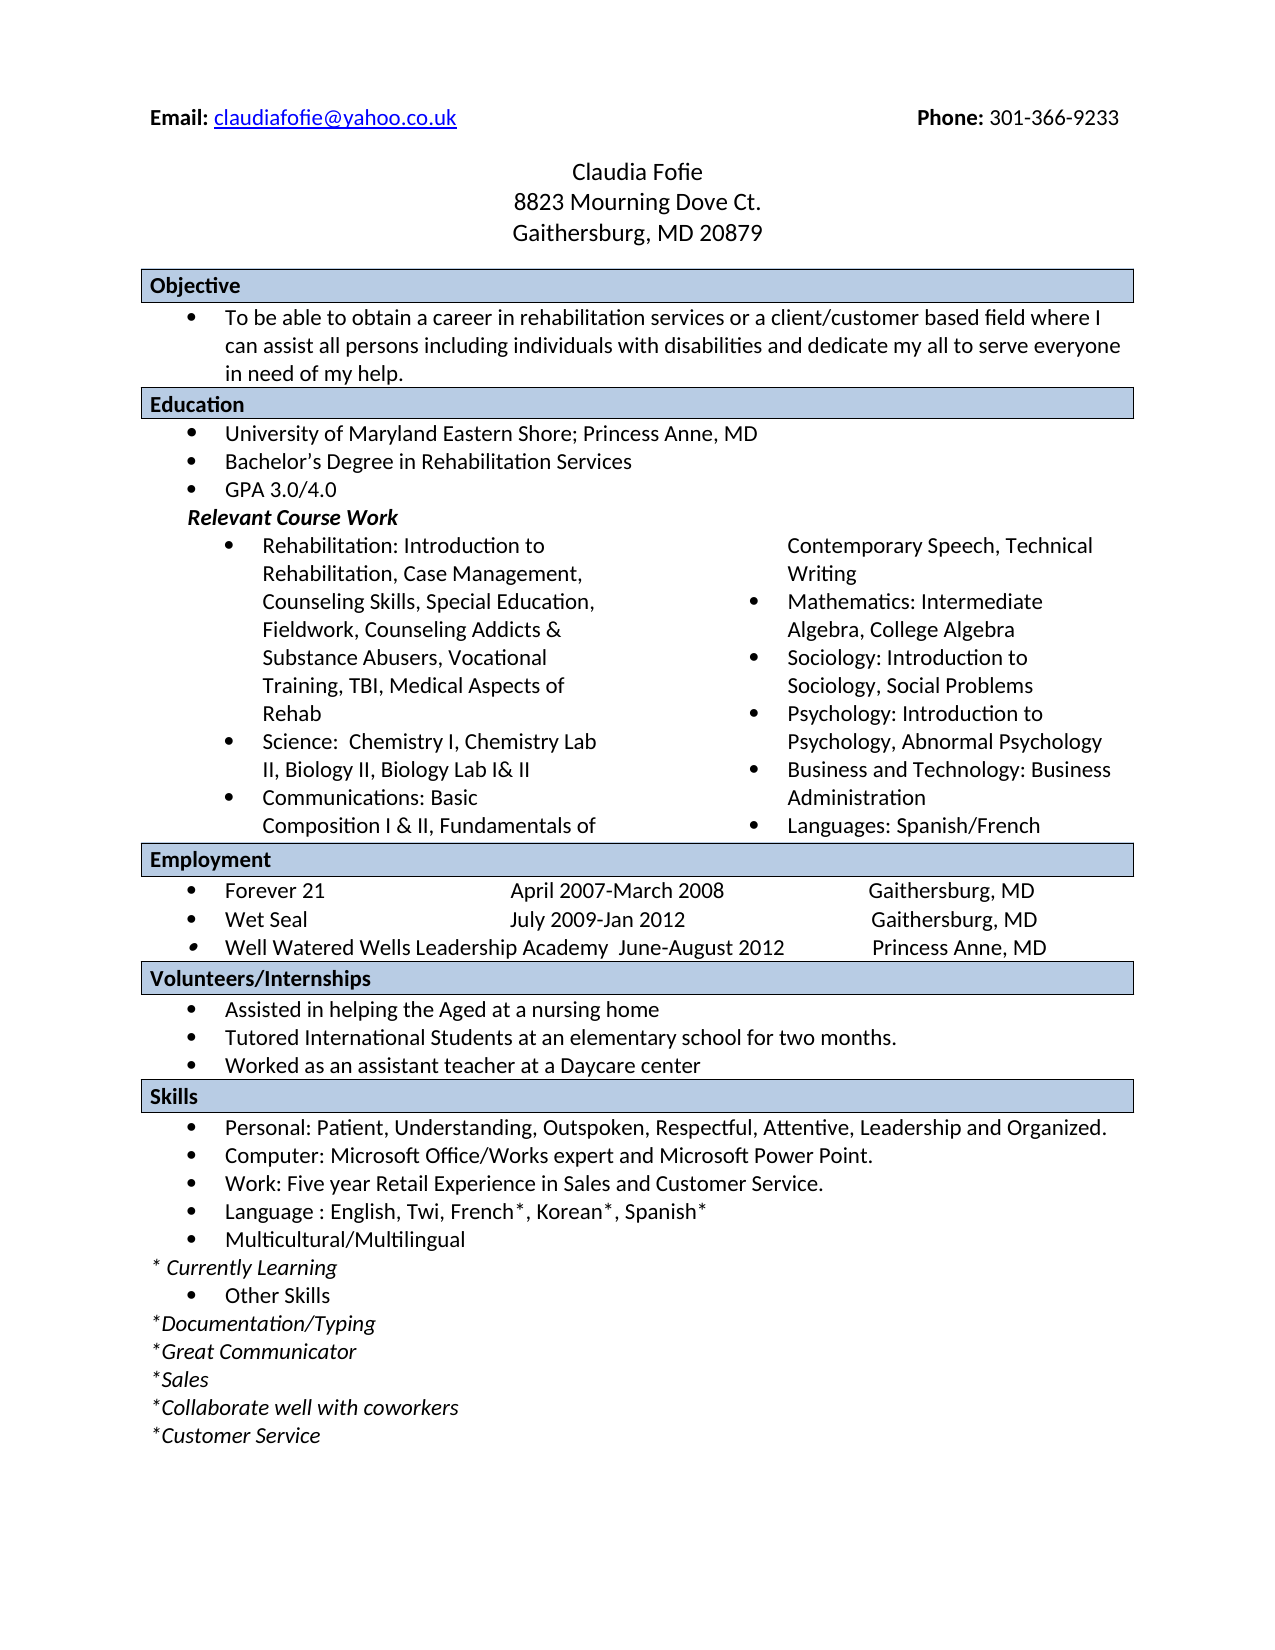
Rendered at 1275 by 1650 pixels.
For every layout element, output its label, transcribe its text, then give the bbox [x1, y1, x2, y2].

list Mathematics: Intermediate Algebra, College Algebra [750, 587, 1125, 643]
text Claudia Fofie [150, 156, 1125, 187]
list Computer: Microsoft Office/Works expert and Microsoft Power Point. [187, 1141, 1125, 1169]
text Objective [142, 270, 1133, 302]
text *Documentation/Typing [150, 1309, 1125, 1337]
text Relevant Course Work [187, 503, 1125, 531]
list Language : English, Twi, French*, Korean*, Spanish* [187, 1197, 1125, 1225]
text * Currently Learning [150, 1253, 1125, 1281]
text Education [142, 388, 1133, 418]
list To be able to obtain a career in rehabilitation services or a client/customer based field where I can assist all persons including individuals with disabilities and dedicate my all to serve everyone in need of my help. [187, 303, 1125, 387]
list Forever 21 April 2007-March 2008 Gaithersburg, MD [187, 877, 1125, 905]
text Skills [142, 1080, 1133, 1112]
text *Sales [150, 1366, 1125, 1393]
text Volunteers/Internships [142, 962, 1133, 994]
list Assisted in helping the Aged at a nursing home [187, 995, 1125, 1023]
list Bachelor’s Degree in Rehabilitation Services [187, 447, 1125, 475]
list Worked as an assistant teacher at a Daycare center [187, 1051, 1125, 1079]
list Well Watered Wells Leadership Academy June-August 2012 Princess Anne, MD [187, 933, 1125, 961]
list Multicultural/Multilingual [187, 1225, 1125, 1253]
list Communications: Basic Composition I & II, Fundamentals of Contemporary Speech, Technical Writing [750, 531, 1125, 587]
list University of Maryland Eastern Shore; Princess Anne, MD [187, 419, 1125, 447]
list Other Skills [187, 1281, 1125, 1309]
list Wet Seal July 2009-Jan 2012 Gaithersburg, MD [187, 905, 1125, 933]
list Business and Technology: Business Administration [750, 755, 1125, 811]
text 8823 Mourning Dove Ct. [150, 187, 1125, 217]
text *Collaborate well with coworkers [150, 1393, 1125, 1422]
list Rehabilitation: Introduction to Rehabilitation, Case Management, Counseling Skills, Special Education, Fieldwork, Counseling Addicts & Substance Abusers, Vocational Training, TBI, Medical Aspects of Rehab [225, 531, 600, 727]
text *Customer Service [150, 1422, 1125, 1449]
list Personal: Patient, Understanding, Outspoken, Respectful, Attentive, Leadership and Organized. [187, 1113, 1125, 1141]
list Science: Chemistry I, Chemistry Lab II, Biology II, Biology Lab I& II [225, 727, 600, 783]
list GPA 3.0/4.0 [187, 475, 1125, 503]
text Email: claudiafofie@yahoo.co.uk Phone: 301-366-9233 [150, 103, 1125, 131]
list Communications: Basic Composition I & II, Fundamentals of Contemporary Speech, Technical Writing [225, 783, 600, 839]
list Languages: Spanish/French [750, 811, 1125, 839]
text *Great Communicator [150, 1337, 1125, 1366]
list Tutored International Students at an elementary school for two months. [187, 1023, 1125, 1051]
list Work: Five year Retail Experience in Sales and Customer Service. [187, 1169, 1125, 1197]
list Sociology: Introduction to Sociology, Social Problems [750, 643, 1125, 699]
list Psychology: Introduction to Psychology, Abnormal Psychology [750, 699, 1125, 755]
text Employment [142, 844, 1133, 876]
text Gaithersburg, MD 20879 [150, 217, 1125, 248]
